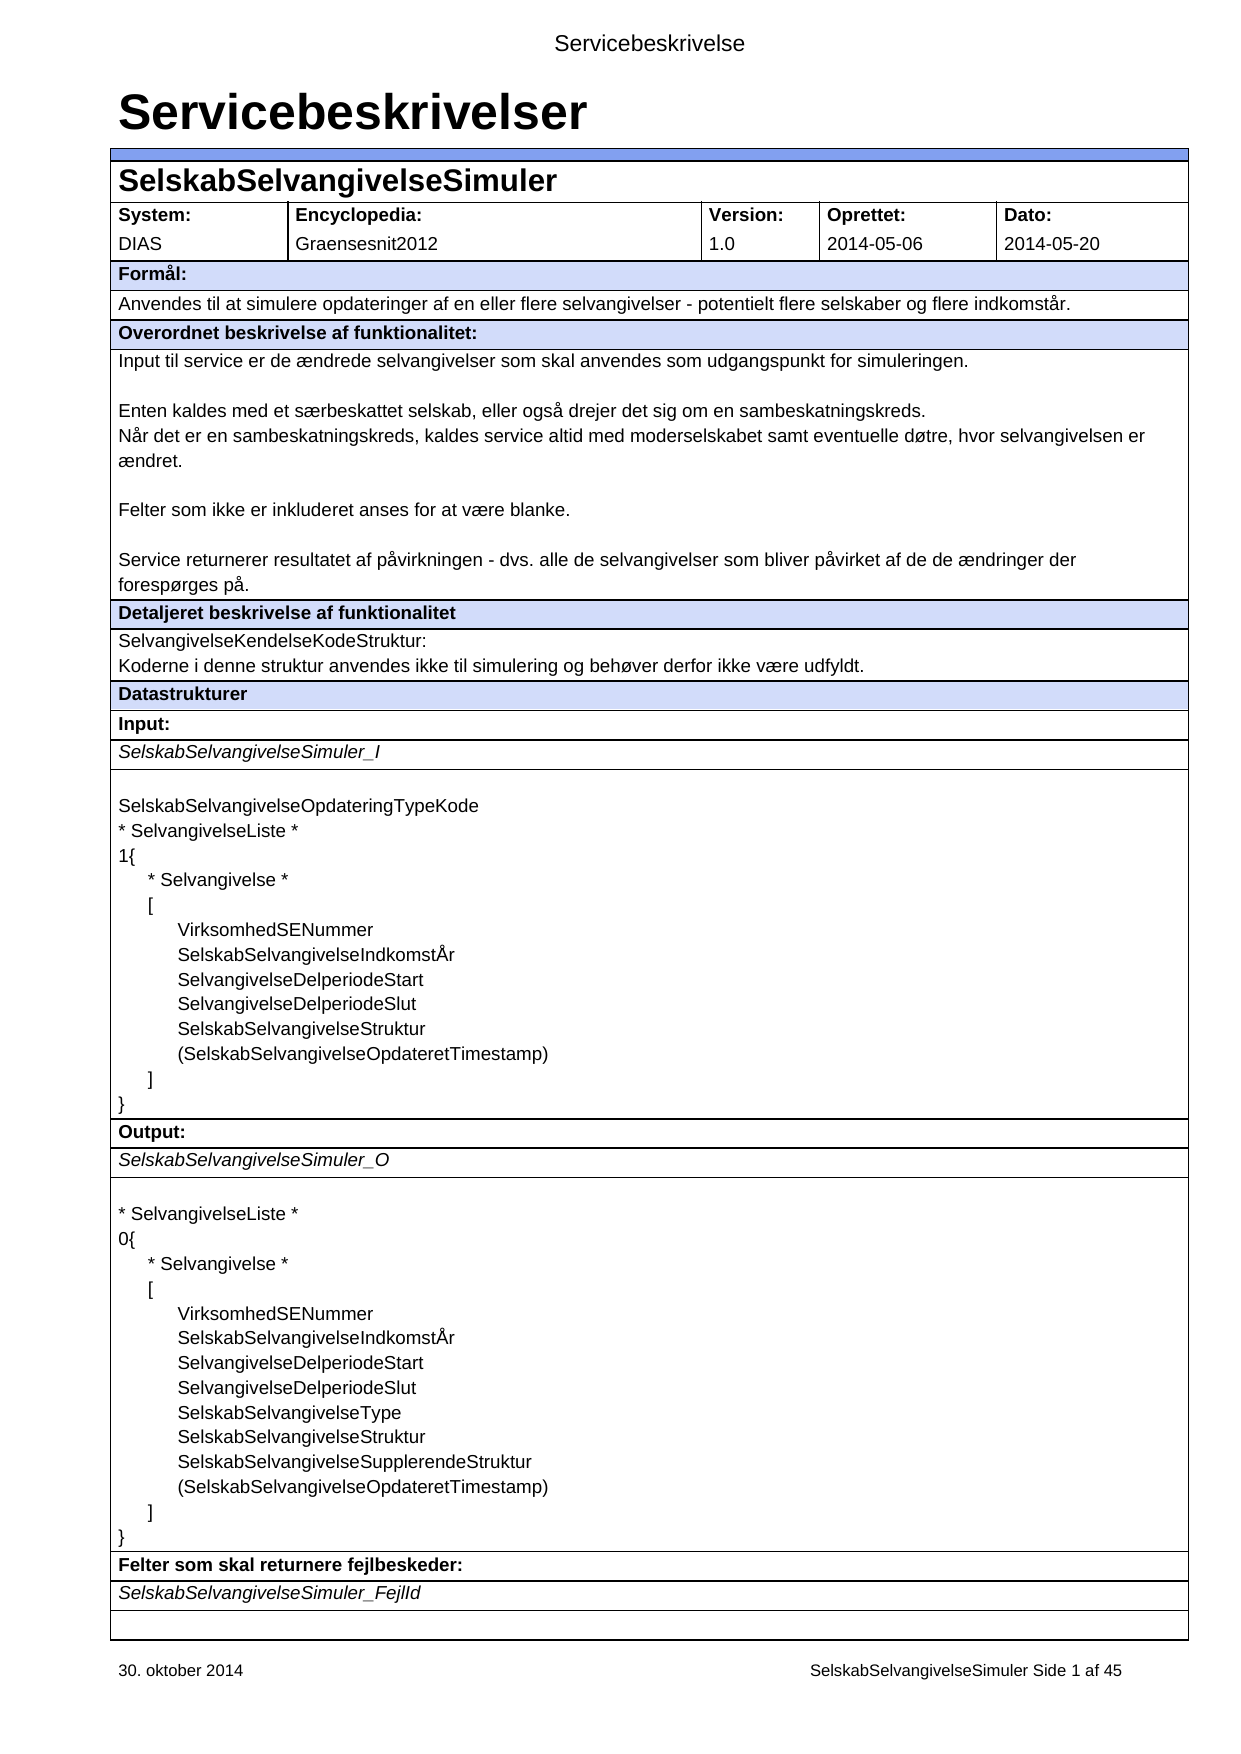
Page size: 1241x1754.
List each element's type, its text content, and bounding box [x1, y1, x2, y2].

table_cell 1.0 [702, 231, 819, 260]
table_cell Felter som skal returnere fejlbeskeder: [111, 1552, 1188, 1580]
table_cell 2014-05-06 [820, 231, 996, 260]
table_cell Input: [111, 711, 1188, 739]
table_cell SelskabSelvangivelseSimuler [111, 162, 1188, 201]
table_cell Anvendes til at simulere opdateringer af en eller flere selvangivelser - potentielt flere selskaber og flere indkomstår. [111, 291, 1188, 319]
table_cell Graensesnit2012 [289, 231, 701, 260]
table_cell * SelvangivelseListe * 0{ * Selvangivelse * [ VirksomhedSENummer SelskabSelvangivelseIndkomstÅr SelvangivelseDelperiodeStart SelvangivelseDelperiodeSlut SelskabSelvangivelseType SelskabSelvangivelseStruktur SelskabSelvangivelseSupplerendeStruktur (SelskabSelvangivelseOpdateretTimestamp) ] } [111, 1178, 1188, 1551]
table_cell Detaljeret beskrivelse af funktionalitet [111, 601, 1188, 628]
table_cell SelskabSelvangivelseSimuler_I [111, 741, 1188, 768]
table_cell Oprettet: [820, 203, 996, 231]
table_cell [111, 1611, 1188, 1639]
table_cell Version: [702, 203, 819, 231]
table_cell DIAS [111, 231, 287, 260]
table_cell Output: [111, 1120, 1188, 1147]
text Servicebeskrivelser [118, 82, 1181, 140]
table_cell Input til service er de ændrede selvangivelser som skal anvendes som udgangspunkt for simuleringen. Enten kaldes med et særbeskattet selskab, eller også drejer det sig om en sambeskatningskreds. Når det er en sambeskatningskreds, kaldes service altid med moderselskabet samt eventuelle døtre, hvor selvangivelsen er ændret. Felter som ikke er inkluderet anses for at være blanke. Service returnerer resultatet af påvirkningen - dvs. alle de selvangivelser som bliver påvirket af de de ændringer der forespørges på. [111, 350, 1188, 599]
table_header [111, 149, 1188, 160]
table_cell Overordnet beskrivelse af funktionalitet: [111, 321, 1188, 349]
table_cell SelskabSelvangivelseSimuler_FejlId [111, 1582, 1188, 1610]
table_cell Encyclopedia: [289, 203, 701, 231]
table_cell Datastrukturer [111, 682, 1188, 709]
table_cell SelvangivelseKendelseKodeStruktur: Koderne i denne struktur anvendes ikke til simulering og behøver derfor ikke være udfyldt. [111, 630, 1188, 680]
table_cell SelskabSelvangivelseOpdateringTypeKode * SelvangivelseListe * 1{ * Selvangivelse * [ VirksomhedSENummer SelskabSelvangivelseIndkomstÅr SelvangivelseDelperiodeStart SelvangivelseDelperiodeSlut SelskabSelvangivelseStruktur (SelskabSelvangivelseOpdateretTimestamp) ] } [111, 770, 1188, 1118]
table_cell System: [111, 203, 287, 231]
table_cell Dato: [997, 203, 1188, 231]
table_cell SelskabSelvangivelseSimuler_O [111, 1149, 1188, 1177]
table_cell 2014-05-20 [997, 231, 1188, 260]
table_cell Formål: [111, 262, 1188, 290]
